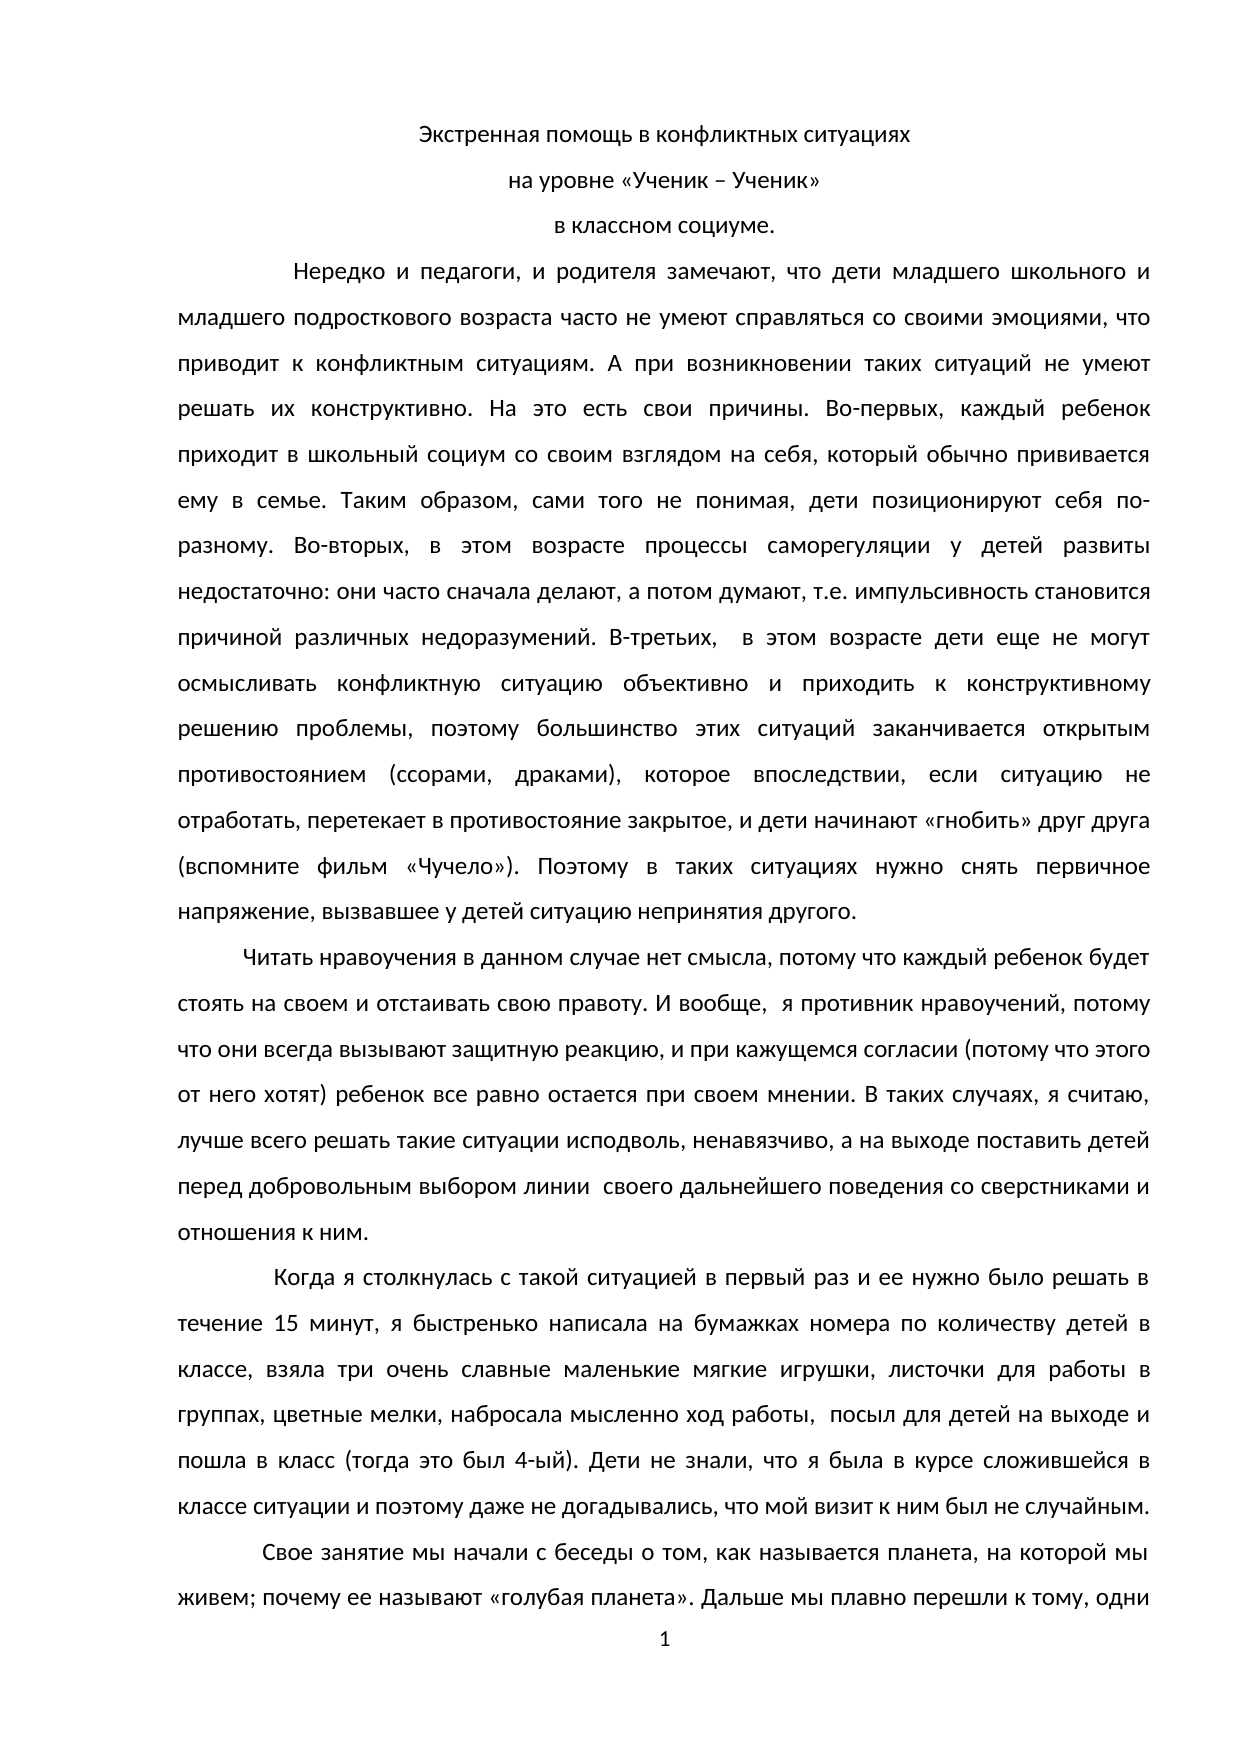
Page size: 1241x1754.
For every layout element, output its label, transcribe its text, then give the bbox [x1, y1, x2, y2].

text Экстренная помощь в конфликтных ситуациях [177, 118, 1152, 149]
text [177, 1536, 1152, 1612]
text Читать нравоучения в данном случае нет смысла, потому что каждый ребенок будет стоять на своем и отстаивать свою правоту. И вообще, я противник нравоучений, потому что они всегда вызывают защитную реакцию, и при кажущемся согласии (потому что этого от него хотят) ребенок все равно остается при своем мнении. В таких случаях, я считаю, лучше всего решать такие ситуации исподволь, ненавязчиво, а на выходе поставить детей перед добровольным выбором линии своего дальнейшего поведения со сверстниками и отношения к ним. [177, 941, 1152, 1246]
text в классном социуме. [177, 209, 1152, 240]
text Нередко и педагоги, и родителя замечают, что дети младшего школьного и младшего подросткового возраста часто не умеют справляться со своими эмоциями, что приводит к конфликтным ситуациям. А при возникновении таких ситуаций не умеют решать их конструктивно. На это есть свои причины. Во-первых, каждый ребенок приходит в школьный социум со своим взглядом на себя, который обычно прививается ему в семье. Таким образом, сами того не понимая, дети позиционируют себя по-разному. Во-вторых, в этом возрасте процессы саморегуляции у детей развиты недостаточно: они часто сначала делают, а потом думают, т.е. импульсивность становится причиной различных недоразумений. В-третьих, в этом возрасте дети еще не могут осмысливать конфликтную ситуацию объективно и приходить к конструктивному решению проблемы, поэтому большинство этих ситуаций заканчивается открытым противостоянием (ссорами, драками), которое впоследствии, если ситуацию не отработать, перетекает в противостояние закрытое, и дети начинают «гнобить» друг друга (вспомните фильм «Чучело»). Поэтому в таких ситуациях нужно снять первичное напряжение, вызвавшее у детей ситуацию непринятия другого. [177, 255, 1152, 926]
text Когда я столкнулась с такой ситуацией в первый раз и ее нужно было решать в течение 15 минут, я быстренько написала на бумажках номера по количеству детей в классе, взяла три очень славные маленькие мягкие игрушки, листочки для работы в группах, цветные мелки, набросала мысленно ход работы, посыл для детей на выходе и пошла в класс (тогда это был 4-ый). Дети не знали, что я была в курсе сложившейся в классе ситуации и поэтому даже не догадывались, что мой визит к ним был не случайным. [177, 1261, 1152, 1521]
text на уровне «Ученик – Ученик» [177, 164, 1152, 194]
